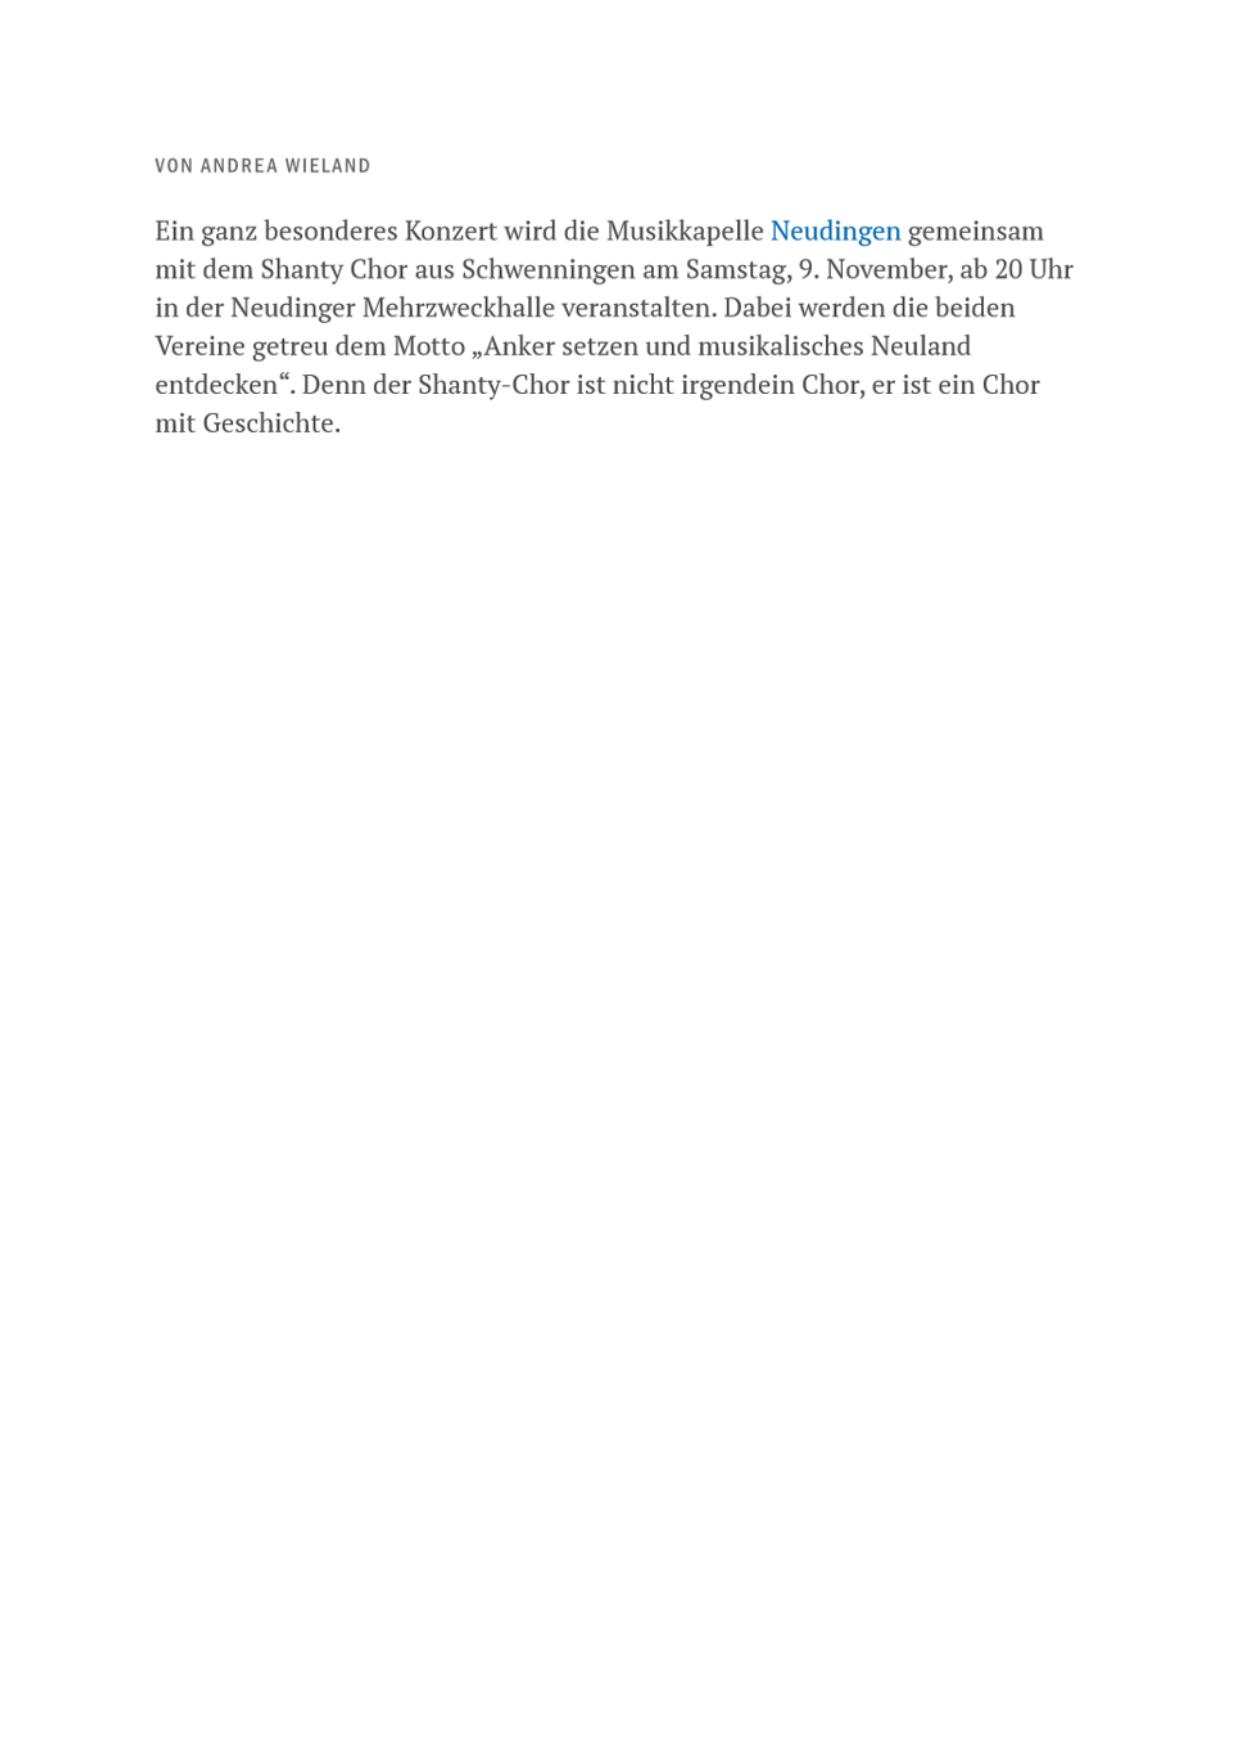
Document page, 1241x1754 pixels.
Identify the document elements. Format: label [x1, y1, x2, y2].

picture [147, 147, 1093, 448]
